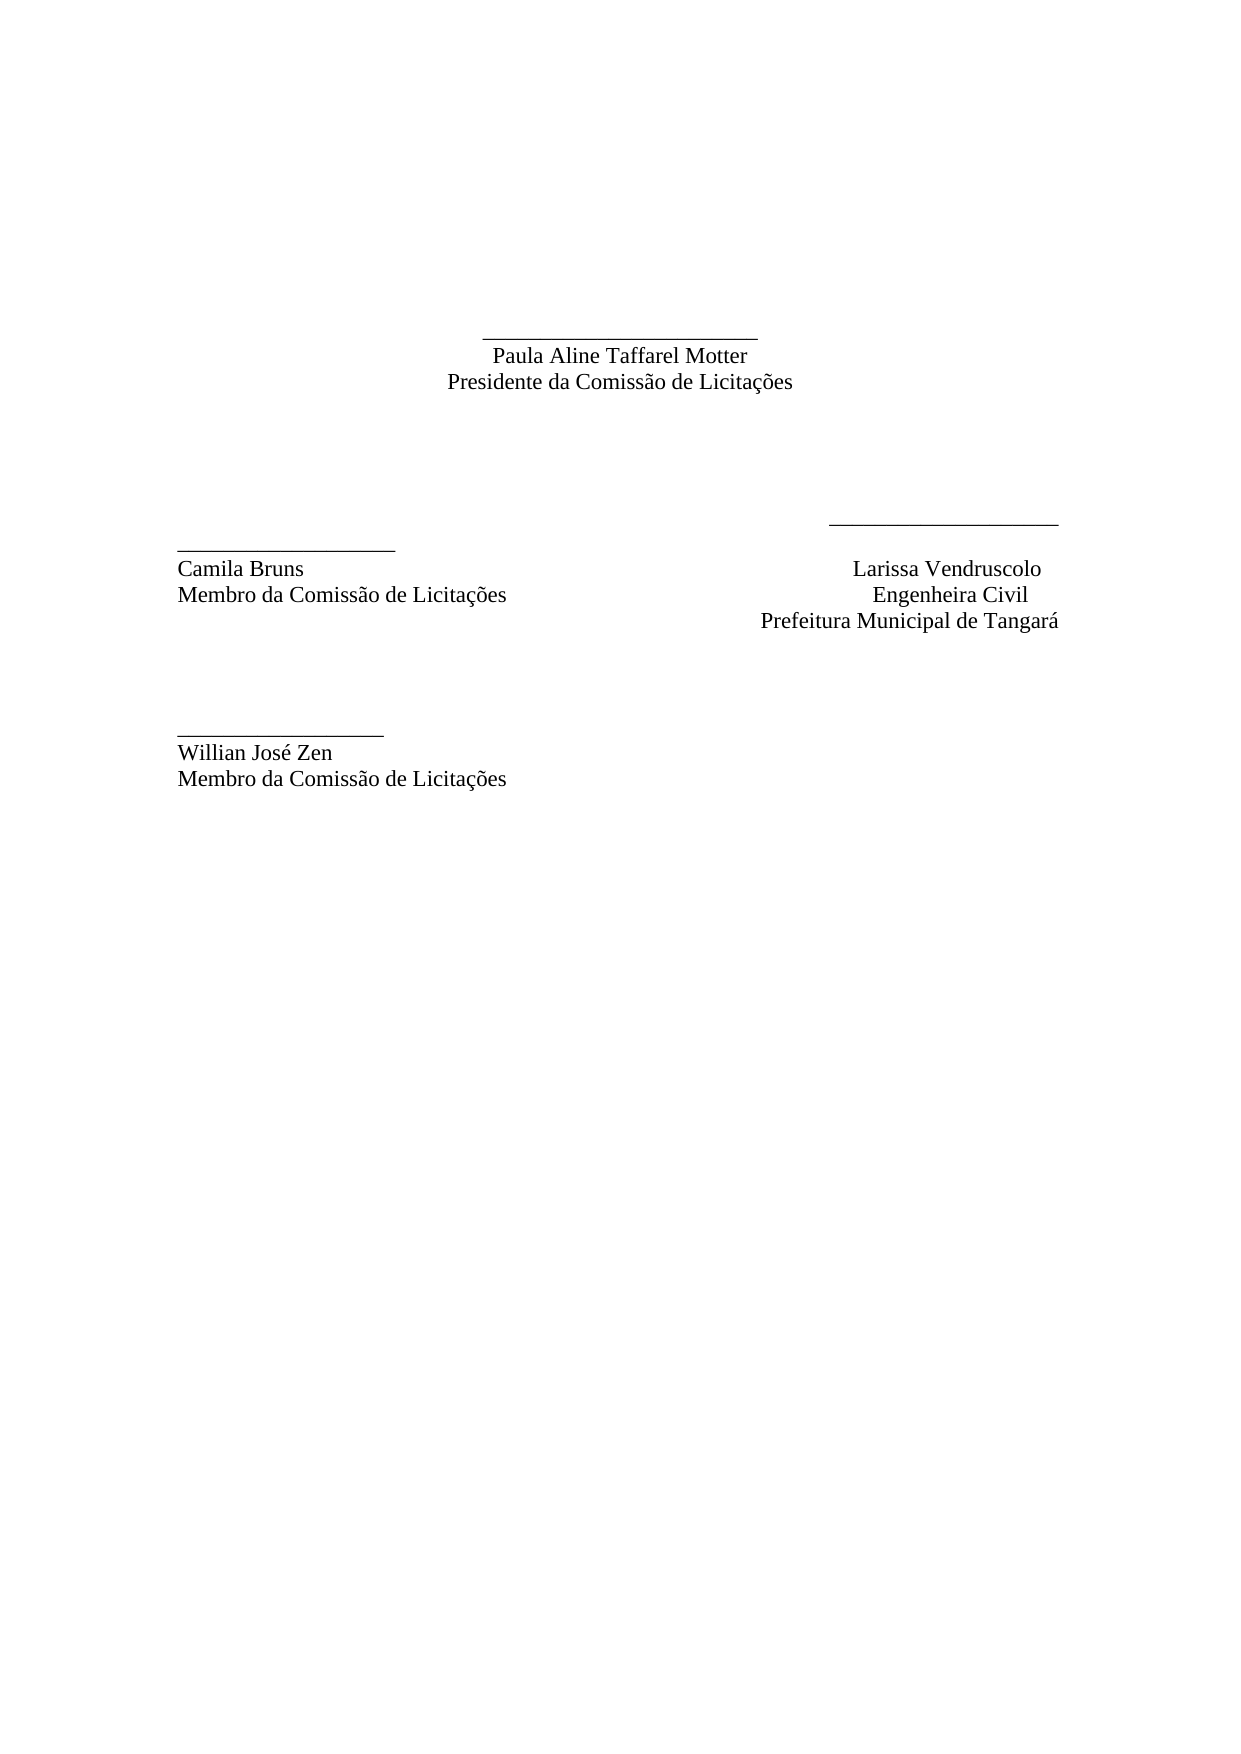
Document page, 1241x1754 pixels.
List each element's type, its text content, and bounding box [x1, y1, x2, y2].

text Presidente da Comissão de Licitações [177, 368, 1063, 395]
text Willian José Zen [177, 739, 1063, 765]
text Membro da Comissão de Licitações Engenheira Civil [177, 581, 1063, 607]
text Membro da Comissão de Licitações [177, 765, 1063, 792]
text __________________ [177, 713, 1063, 739]
text Camila Bruns Larissa Vendruscolo [177, 554, 1063, 581]
text Paula Aline Taffarel Motter [177, 342, 1063, 368]
text ____________________ ___________________ [177, 502, 1063, 554]
text Prefeitura Municipal de Tangará [177, 607, 1063, 634]
text ________________________ [177, 316, 1063, 342]
